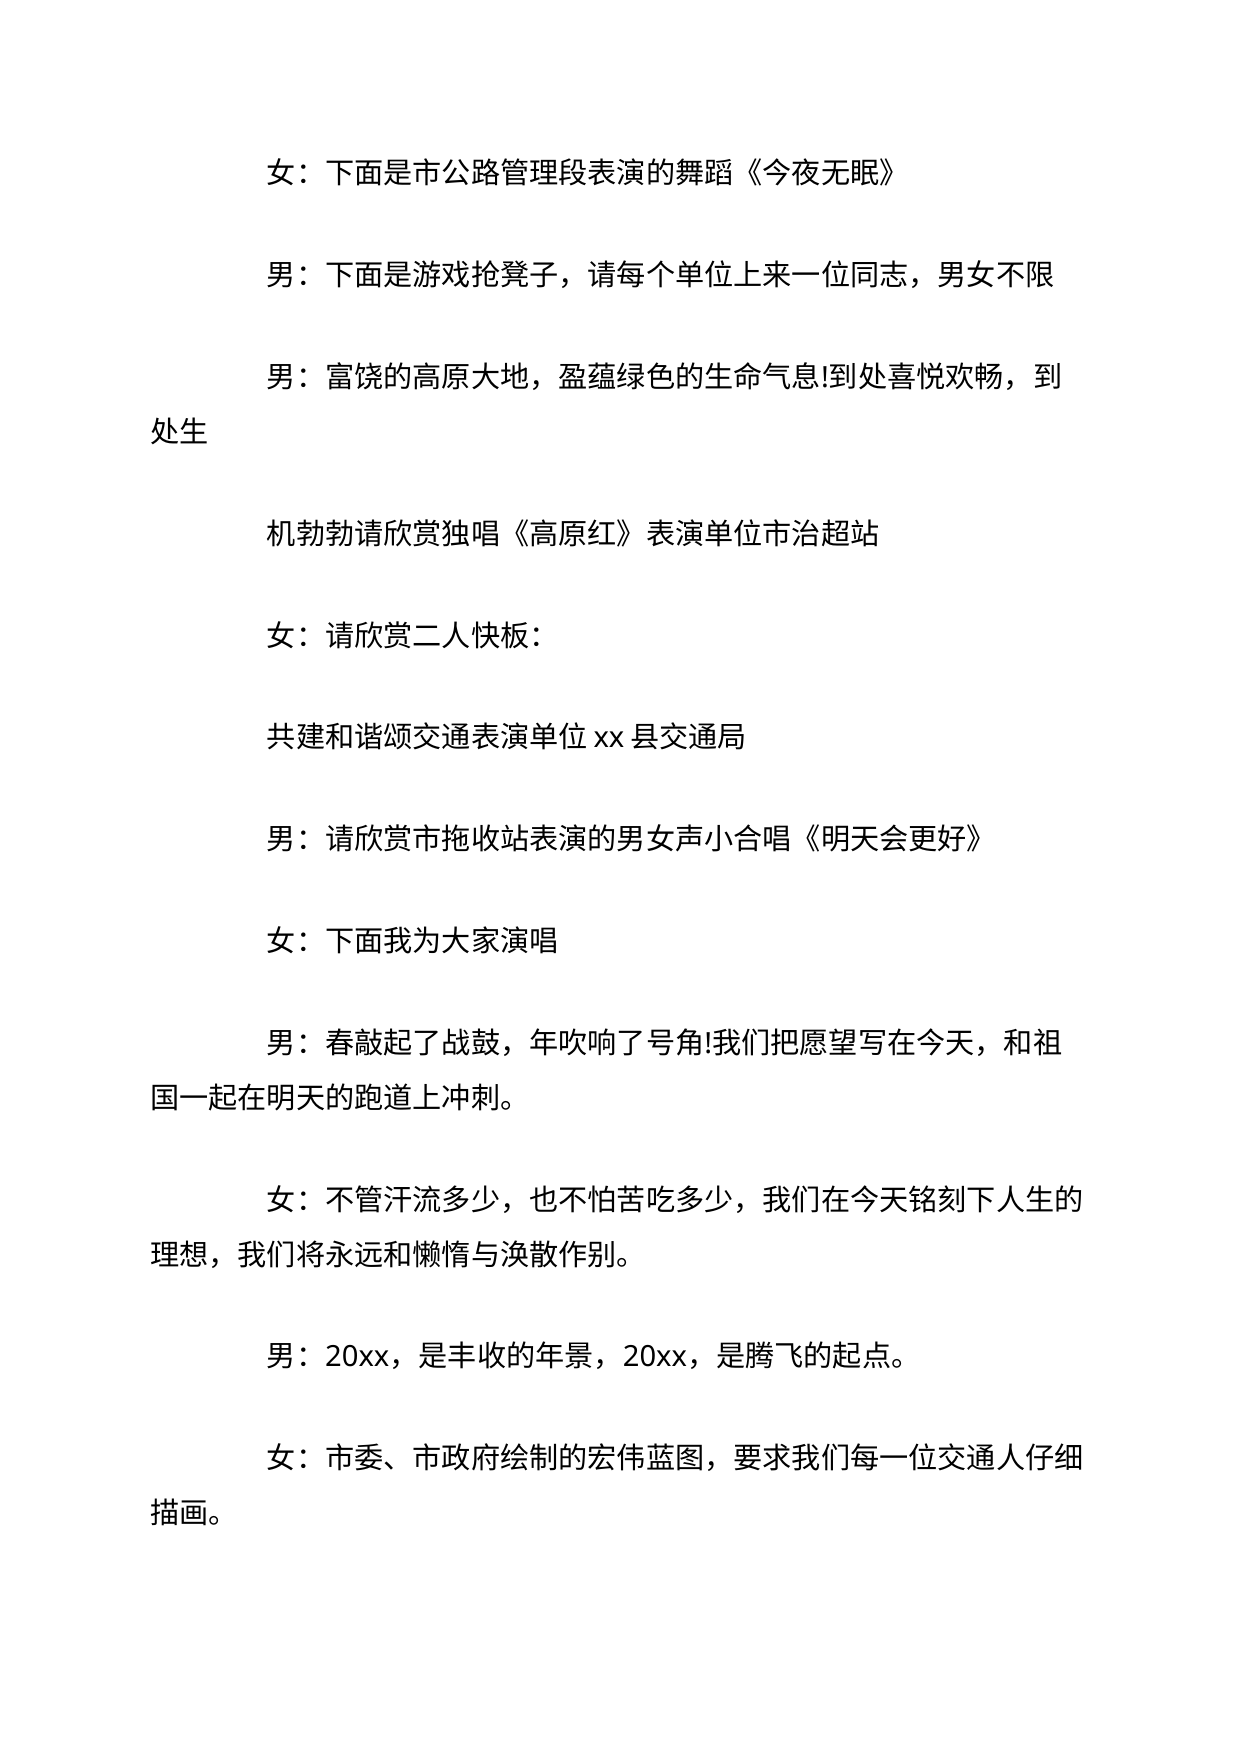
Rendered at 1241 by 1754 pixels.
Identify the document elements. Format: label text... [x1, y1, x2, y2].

text 男：20xx，是丰收的年景，20xx，是腾飞的起点。 [150, 1333, 1090, 1375]
text 男：富饶的高原大地，盈蕴绿色的生命气息!到处喜悦欢畅，到处生 [150, 353, 1090, 451]
text 女：请欣赏二人快板： [150, 612, 1090, 654]
text 女：下面是市公路管理段表演的舞蹈《今夜无眠》 [150, 150, 1090, 192]
text 女：市委、市政府绘制的宏伟蓝图，要求我们每一位交通人仔细描画。 [150, 1435, 1090, 1532]
text 女：下面我为大家演唱 [150, 918, 1090, 960]
text 机勃勃请欣赏独唱《高原红》表演单位市治超站 [150, 510, 1090, 553]
text 女：不管汗流多少，也不怕苦吃多少，我们在今天铭刻下人生的理想，我们将永远和懒惰与涣散作别。 [150, 1176, 1090, 1273]
text 男：春敲起了战鼓，年吹响了号角!我们把愿望写在今天，和祖国一起在明天的跑道上冲刺。 [150, 1019, 1090, 1117]
text 共建和谐颂交通表演单位xx县交通局 [150, 714, 1090, 756]
text 男：下面是游戏抢凳子，请每个单位上来一位同志，男女不限 [150, 252, 1090, 294]
text 男：请欣赏市拖收站表演的男女声小合唱《明天会更好》 [150, 816, 1090, 858]
